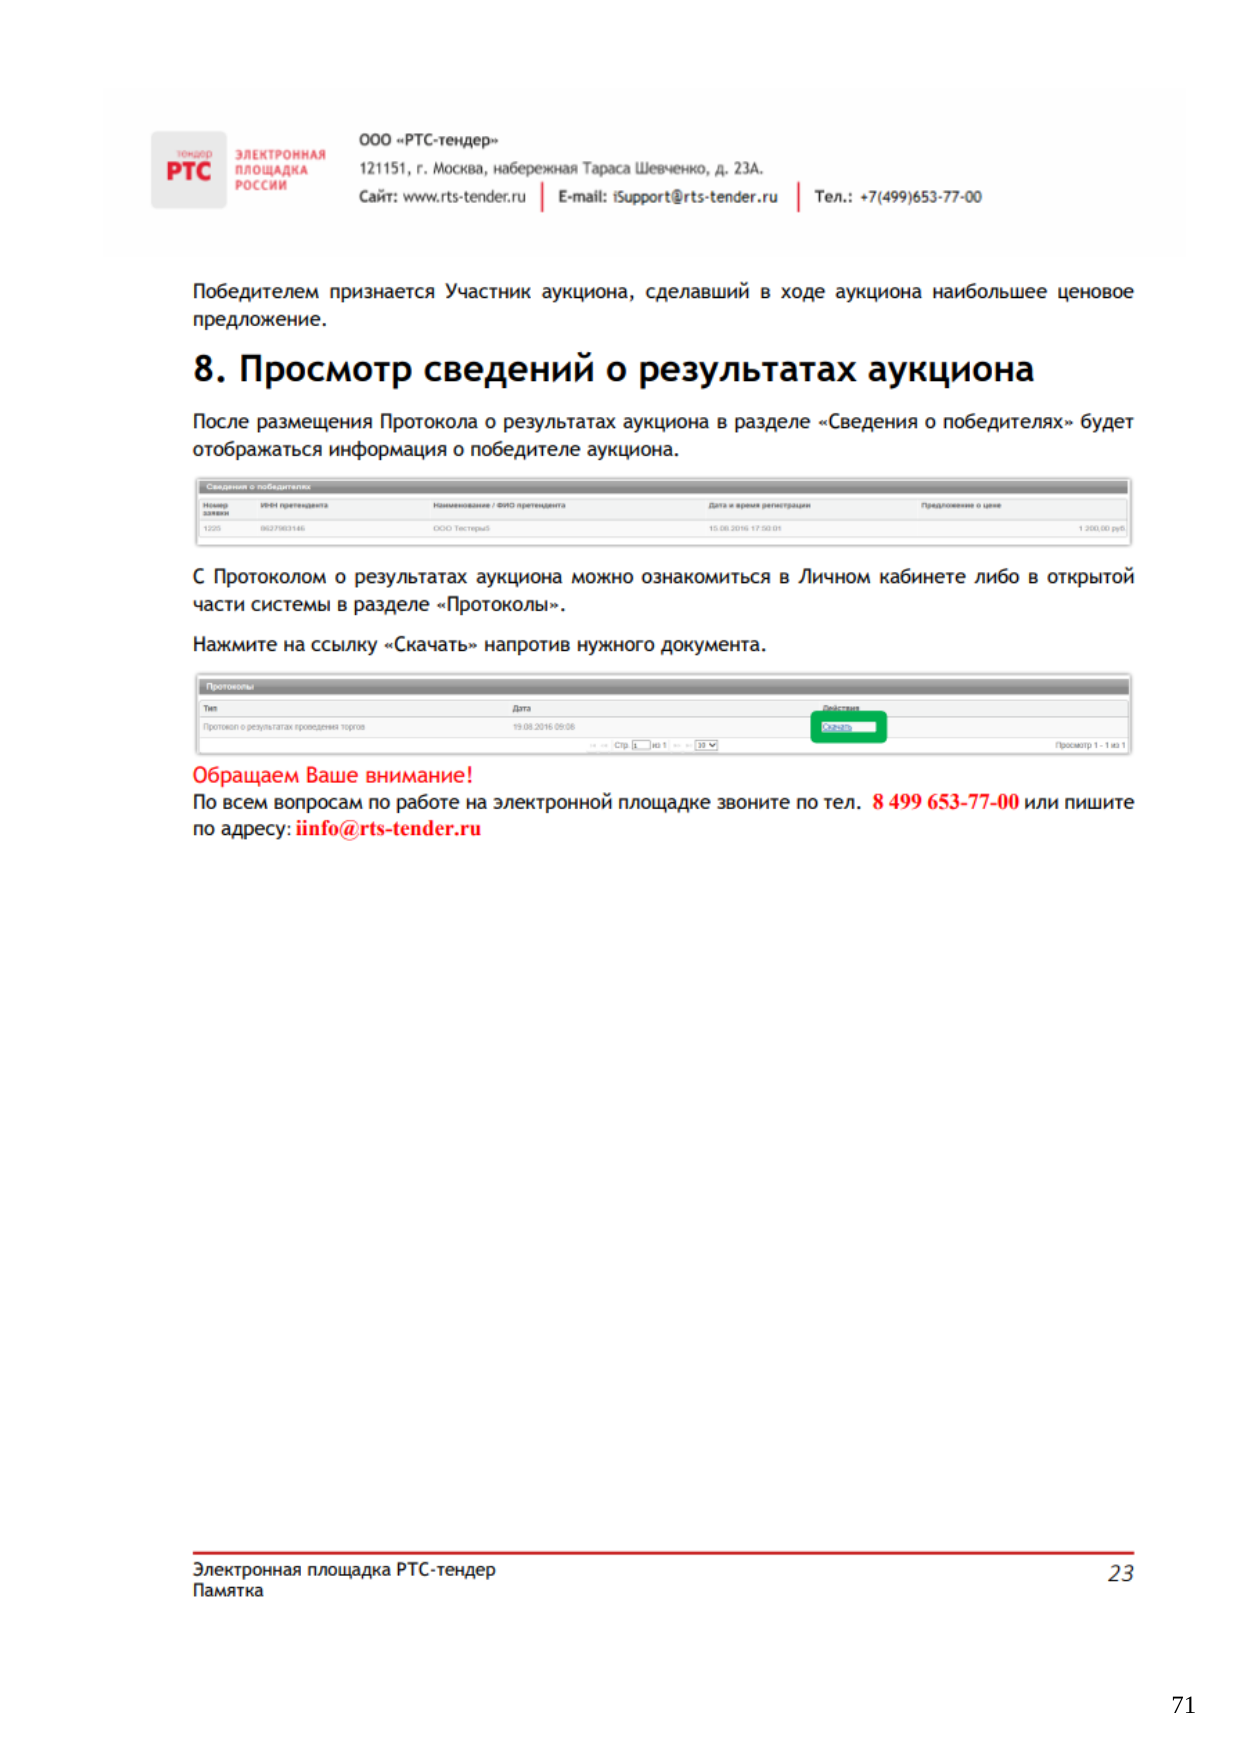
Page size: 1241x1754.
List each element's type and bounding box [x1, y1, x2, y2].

picture [103, 88, 1197, 1634]
